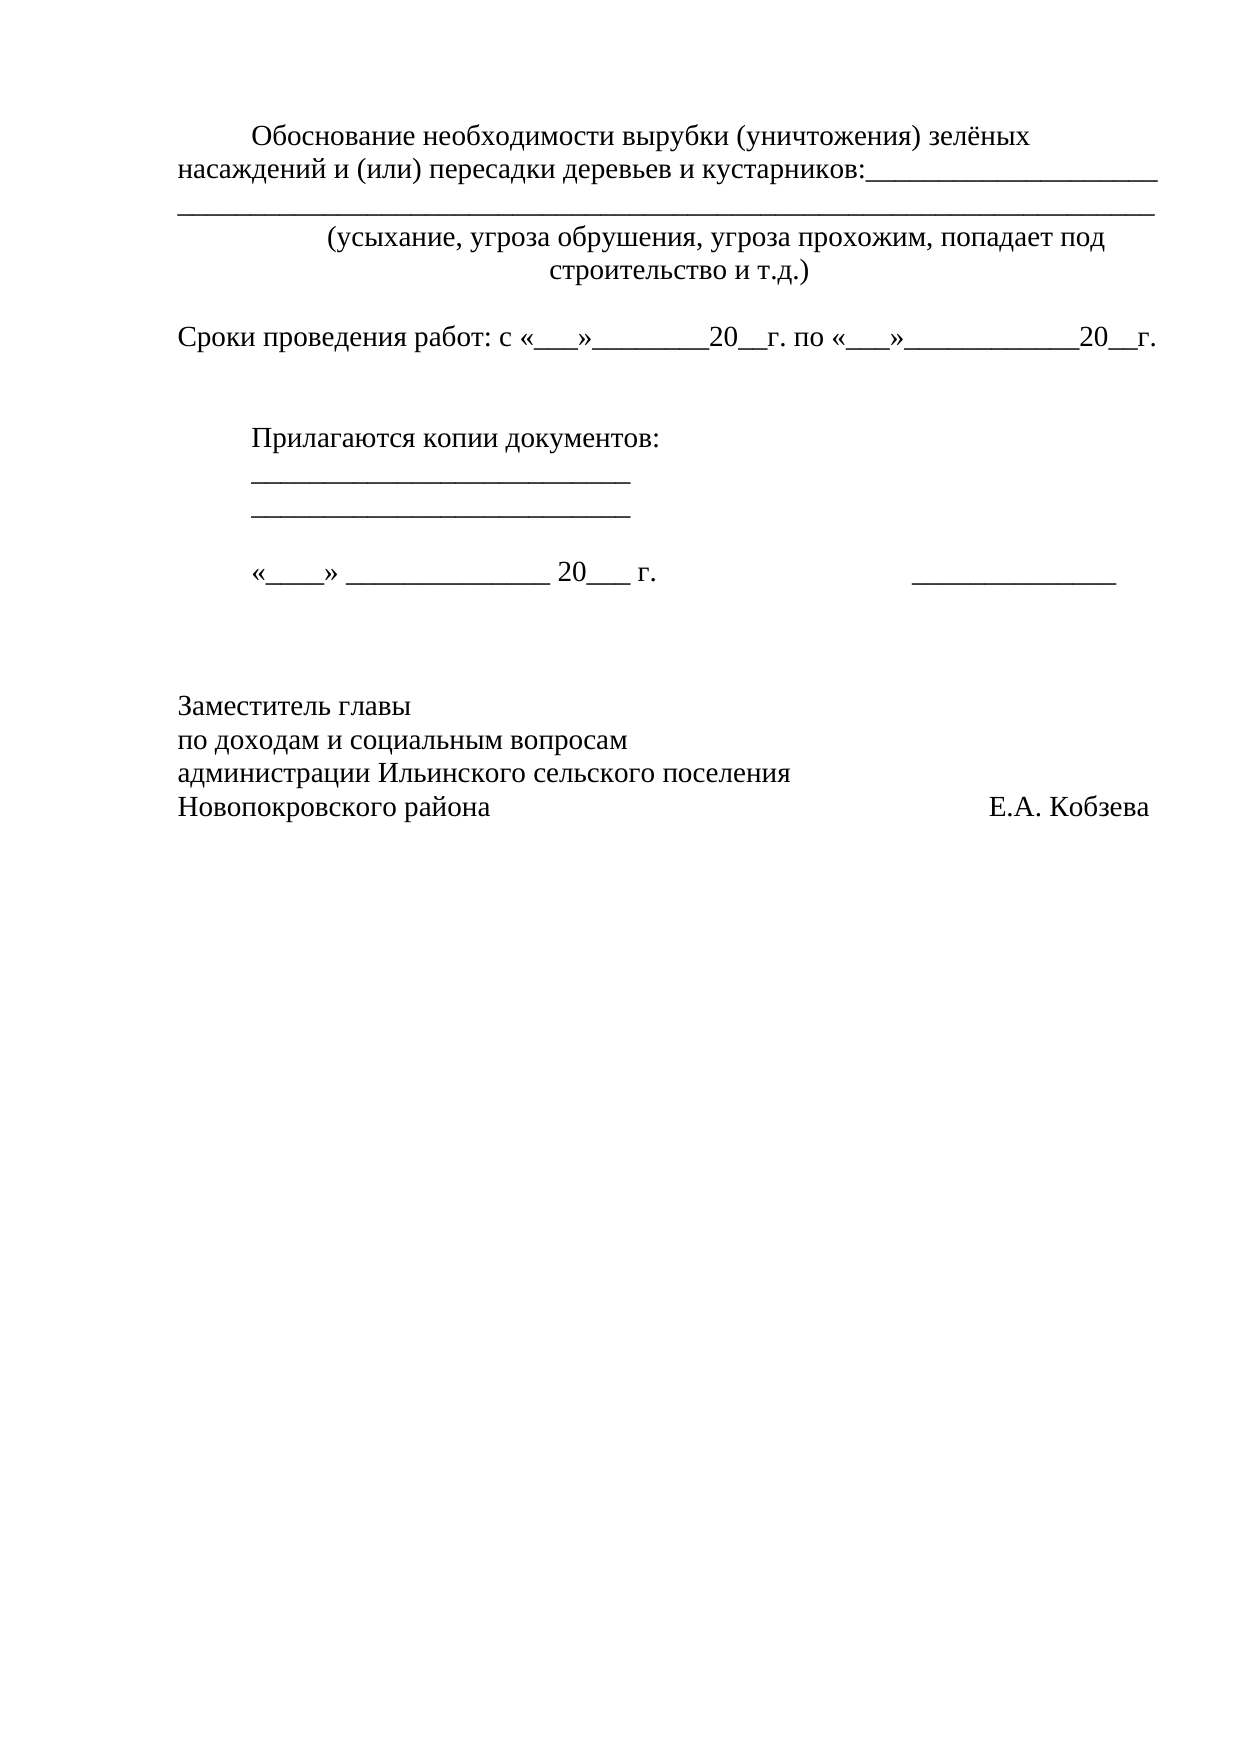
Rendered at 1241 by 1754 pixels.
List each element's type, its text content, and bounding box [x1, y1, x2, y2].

text «____» ______________ 20___ г. ______________ [177, 554, 1181, 588]
text __________________________ [177, 487, 1181, 521]
text Сроки проведения работ: с «___»________20__г. по «___»____________20__г. [177, 319, 1181, 353]
text Прилагаются копии документов: [177, 420, 1181, 453]
text (усыхание, угроза обрушения, угроза прохожим, попадает под строительство и т.д.) [177, 219, 1181, 286]
text Заместитель главы [177, 688, 1181, 722]
text ___________________________________________________________________ [177, 185, 1181, 219]
text по доходам и социальным вопросам [177, 722, 1181, 755]
text __________________________ [177, 453, 1181, 487]
text Новопокровского района Е.А. Кобзева [177, 789, 1181, 822]
text Обоснование необходимости вырубки (уничтожения) зелёных насаждений и (или) пересадки деревьев и кустарников:____________________ [177, 118, 1181, 185]
text администрации Ильинского сельского поселения [177, 755, 1181, 789]
